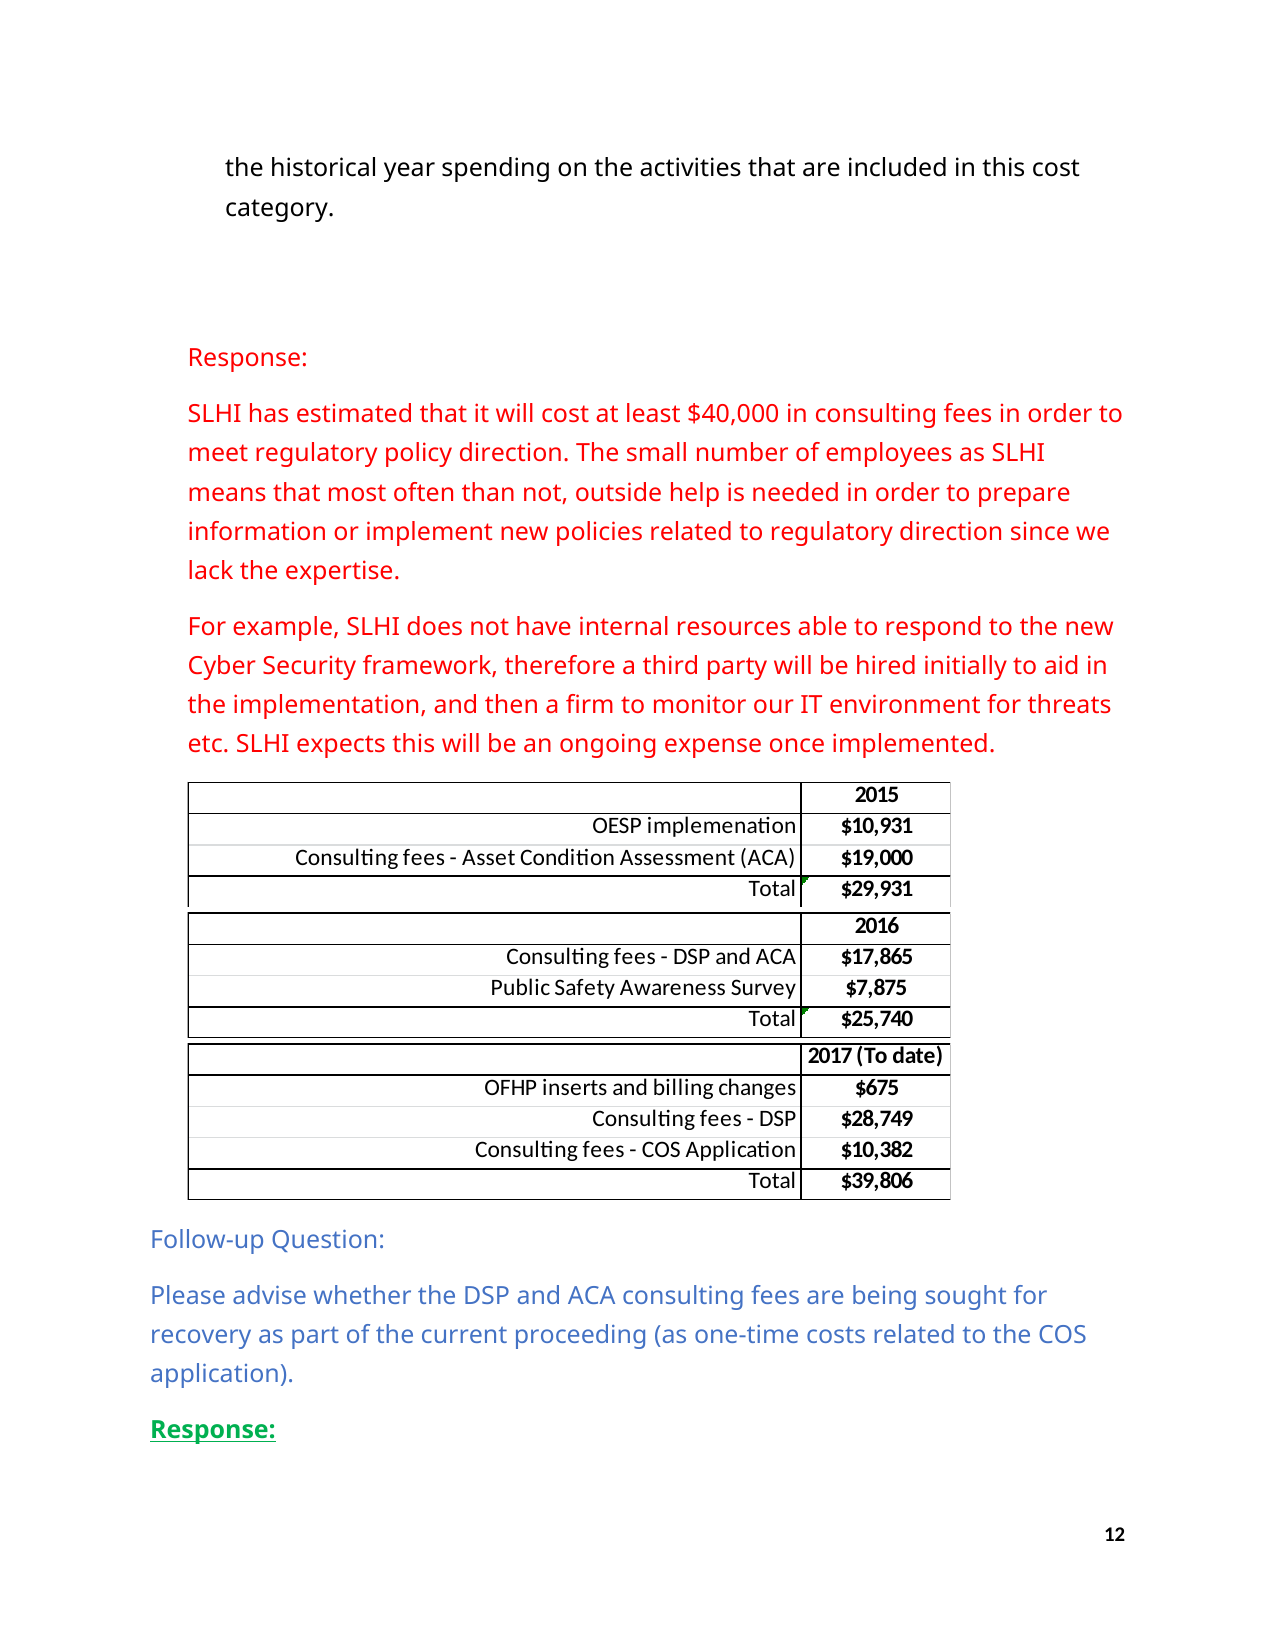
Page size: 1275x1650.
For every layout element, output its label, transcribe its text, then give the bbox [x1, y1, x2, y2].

text Please advise whether the DSP and ACA consulting fees are being sought for recovery as part of the current proceeding (as one-time costs related to the COS application). [150, 1278, 1125, 1390]
text Follow-up Question: [150, 1222, 1125, 1256]
text Response: [187, 340, 1125, 374]
text For example, SLHI does not have internal resources able to respond to the new Cyber Security framework, therefore a third party will be hired initially to aid in the implementation, and then a firm to monitor our IT environment for threats etc. SLHI expects this will be an ongoing expense once implemented. [187, 608, 1125, 760]
text SLHI has estimated that it will cost at least $40,000 in consulting fees in order to meet regulatory policy direction. The small number of employees as SLHI means that most often than not, outside help is needed in order to prepare information or implement new policies related to regulatory direction since we lack the expertise. [187, 396, 1125, 587]
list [187, 150, 1125, 223]
text Response: [150, 1412, 1125, 1446]
